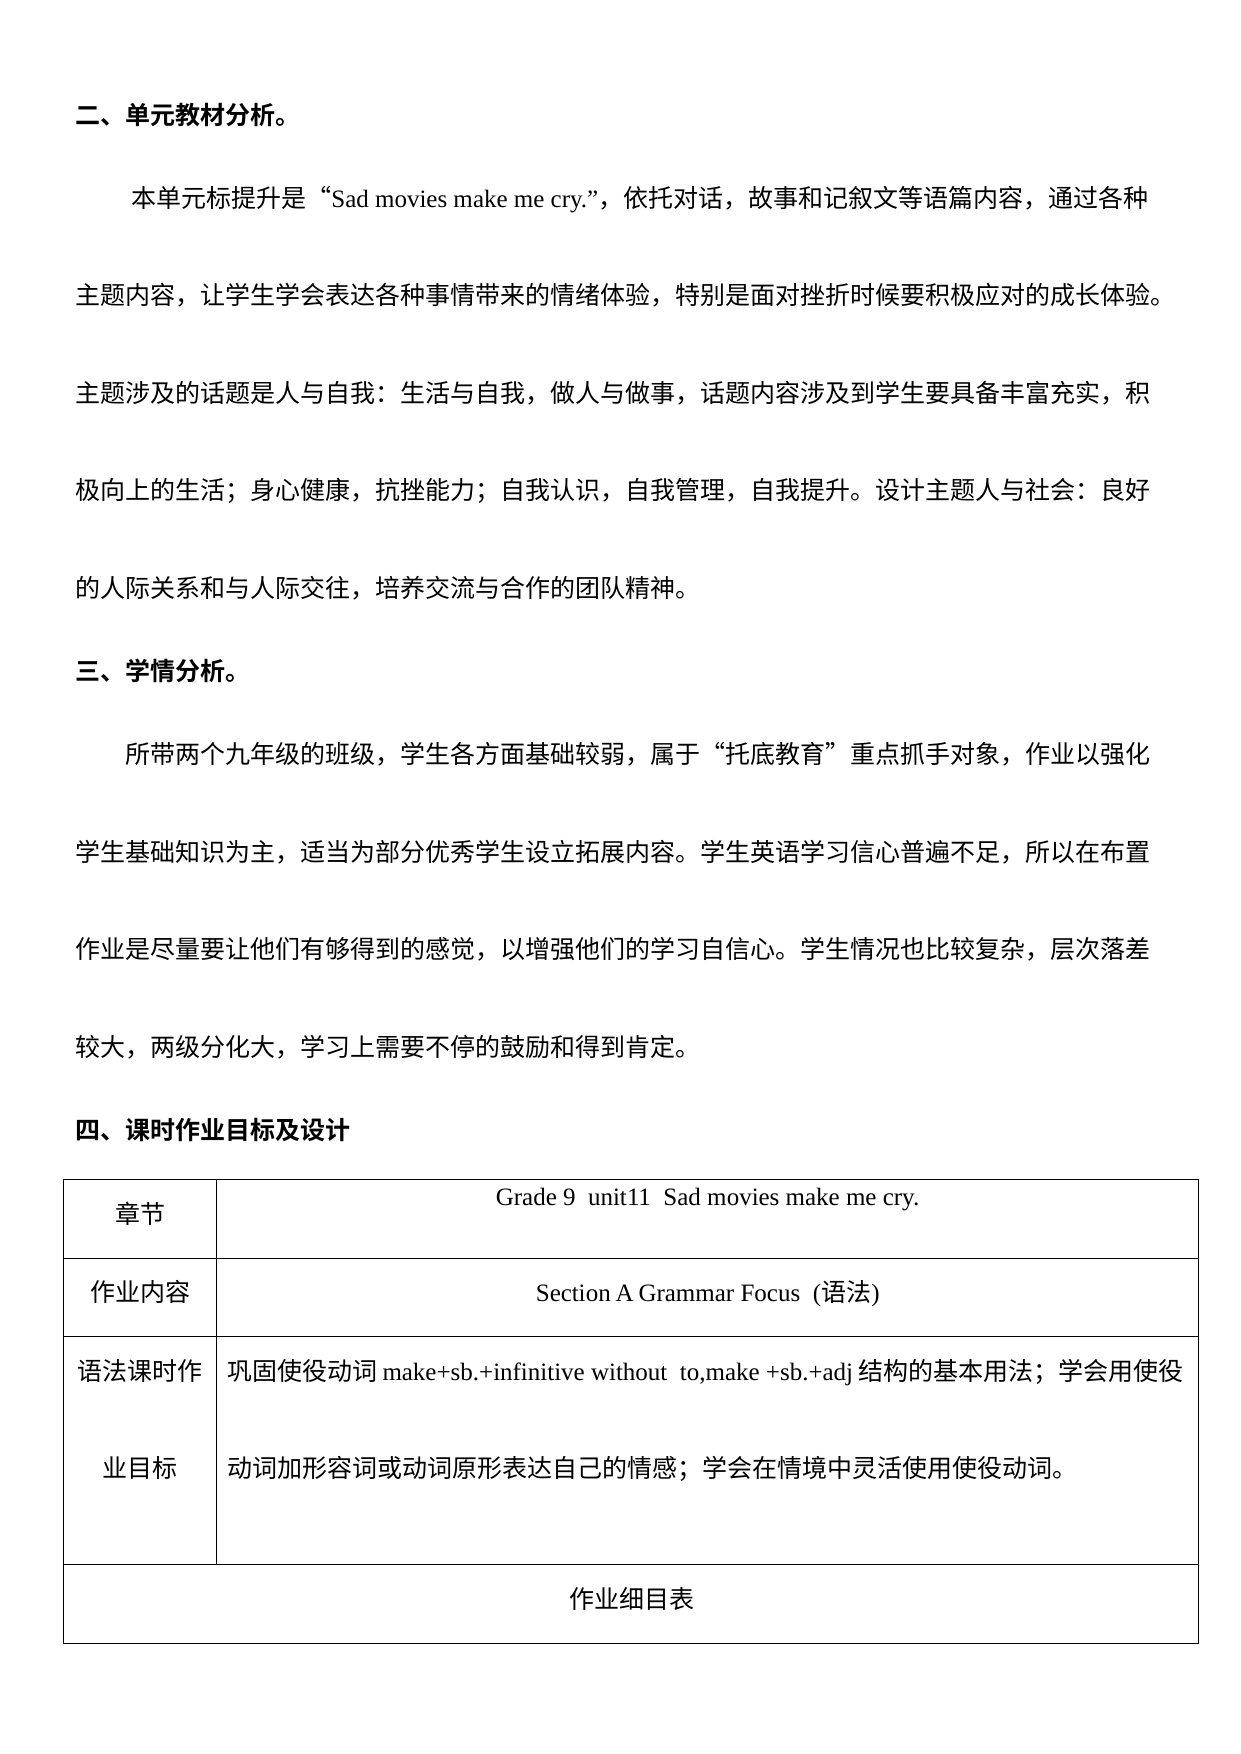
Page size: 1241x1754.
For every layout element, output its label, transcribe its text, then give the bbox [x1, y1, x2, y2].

table_cell 作业内容 [64, 1259, 216, 1336]
list 本单元标提升是“Sad movies make me cry.”，依托对话，故事和记叙文等语篇内容，通过各种主题内容，让学生学会表达各种事情带来的情绪体验，特别是面对挫折时候要积极应对的成长体验。主题涉及的话题是人与自我：生活与自我，做人与做事，话题内容涉及到学生要具备丰富充实，积极向上的生活；身心健康，抗挫能力；自我认识，自我管理，自我提升。设计主题人与社会：良好的人际关系和与人际交往，培养交流与合作的团队精神。 [75, 164, 1165, 619]
list 所带两个九年级的班级，学生各方面基础较弱，属于“托底教育”重点抓手对象，作业以强化学生基础知识为主，适当为部分优秀学生设立拓展内容。学生英语学习信心普遍不足，所以在布置作业是尽量要让他们有够得到的感觉，以增强他们的学习自信心。学生情况也比较复杂，层次落差较大，两级分化大，学习上需要不停的鼓励和得到肯定。 [75, 720, 1165, 1078]
list 三、学情分析。 [75, 637, 1165, 702]
table_header Grade 9 unit11 Sad movies make me cry. [217, 1180, 1198, 1257]
table_cell 作业细目表 [64, 1565, 1198, 1643]
table_cell Section A Grammar Focus (语法) [217, 1259, 1198, 1336]
list 二、单元教材分析。 [75, 81, 1165, 146]
table_header 章节 [64, 1180, 216, 1257]
table_cell 巩固使役动词make+sb.+infinitive without to,make +sb.+adj结构的基本用法；学会用使役动词加形容词或动词原形表达自己的情感；学会在情境中灵活使用使役动词。 [217, 1337, 1198, 1564]
list 四、课时作业目标及设计 [75, 1096, 1165, 1161]
table_cell 语法课时作业目标 [64, 1337, 216, 1564]
